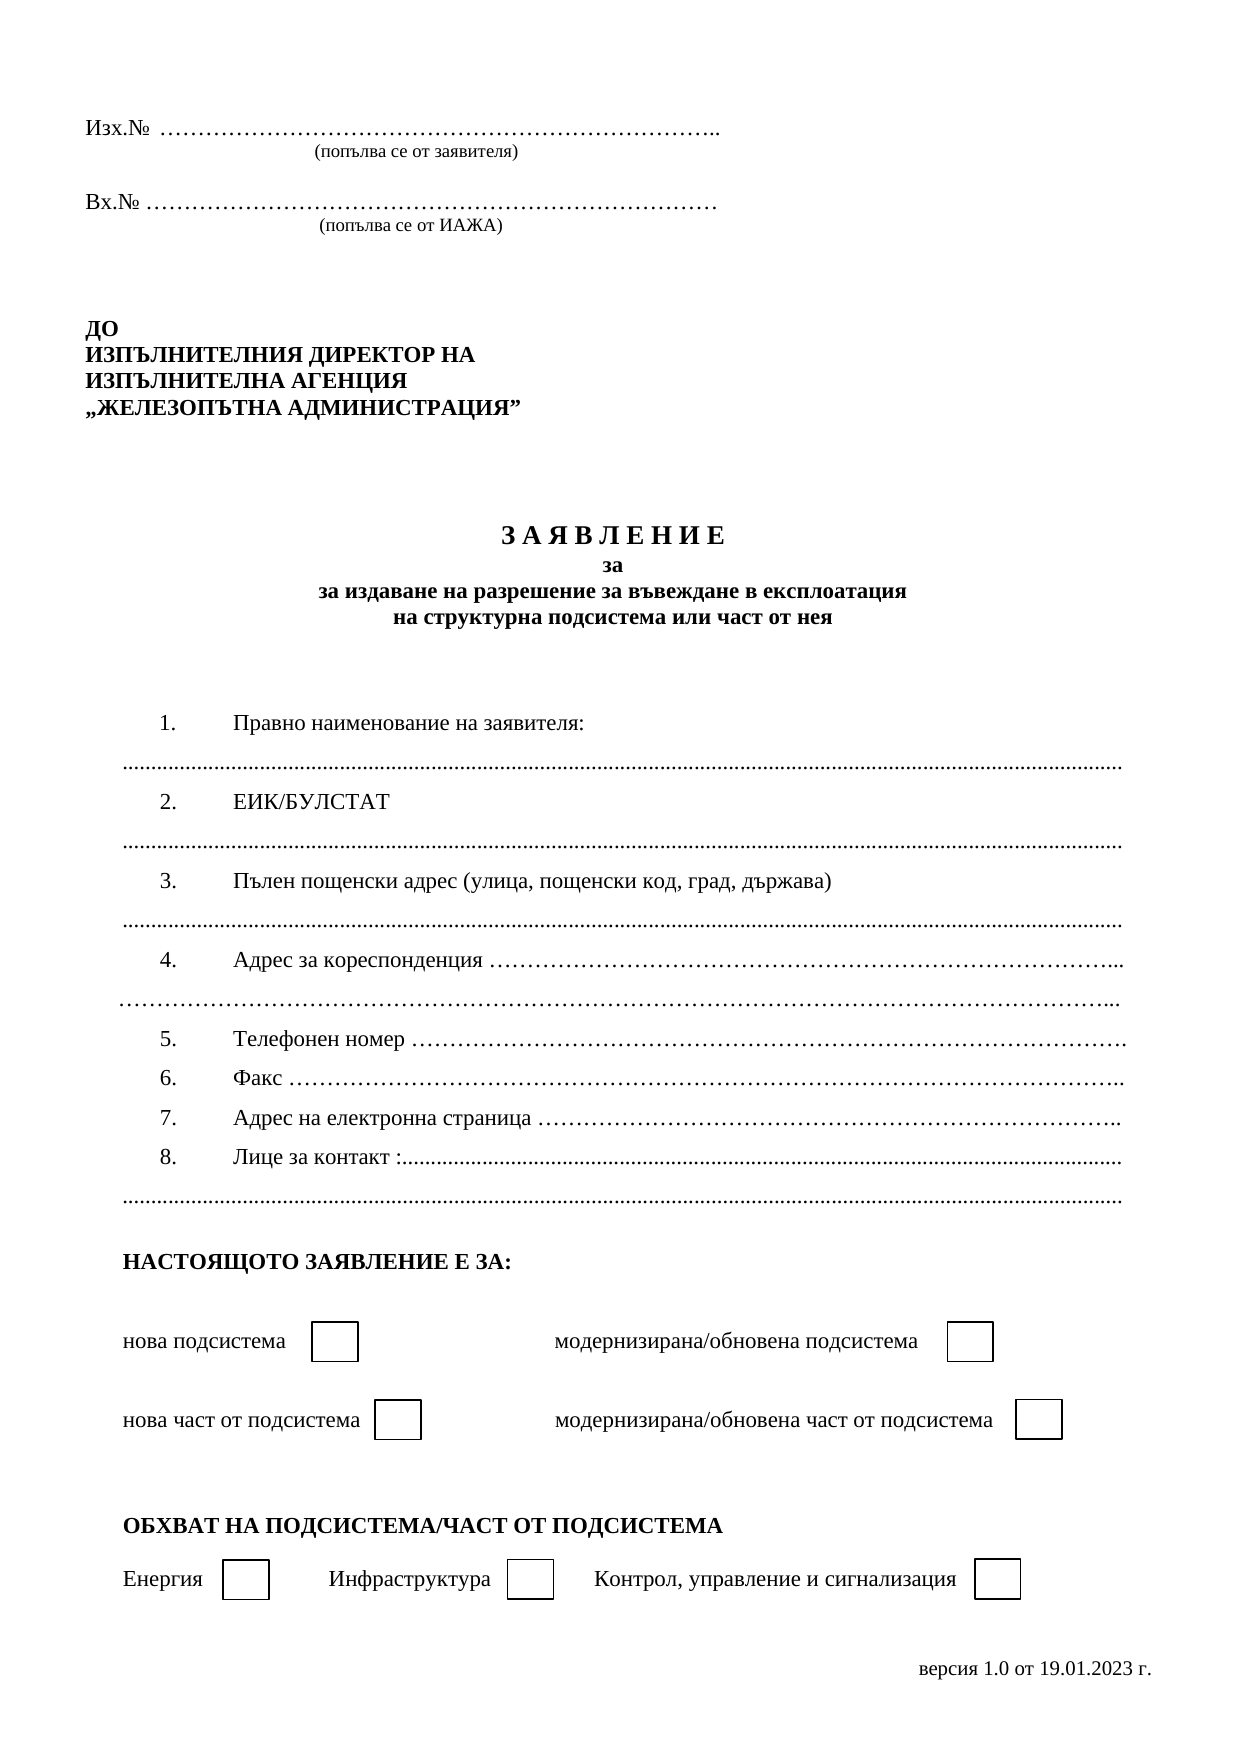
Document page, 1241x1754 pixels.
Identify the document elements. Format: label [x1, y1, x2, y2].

table_header [74, 89, 1152, 1644]
